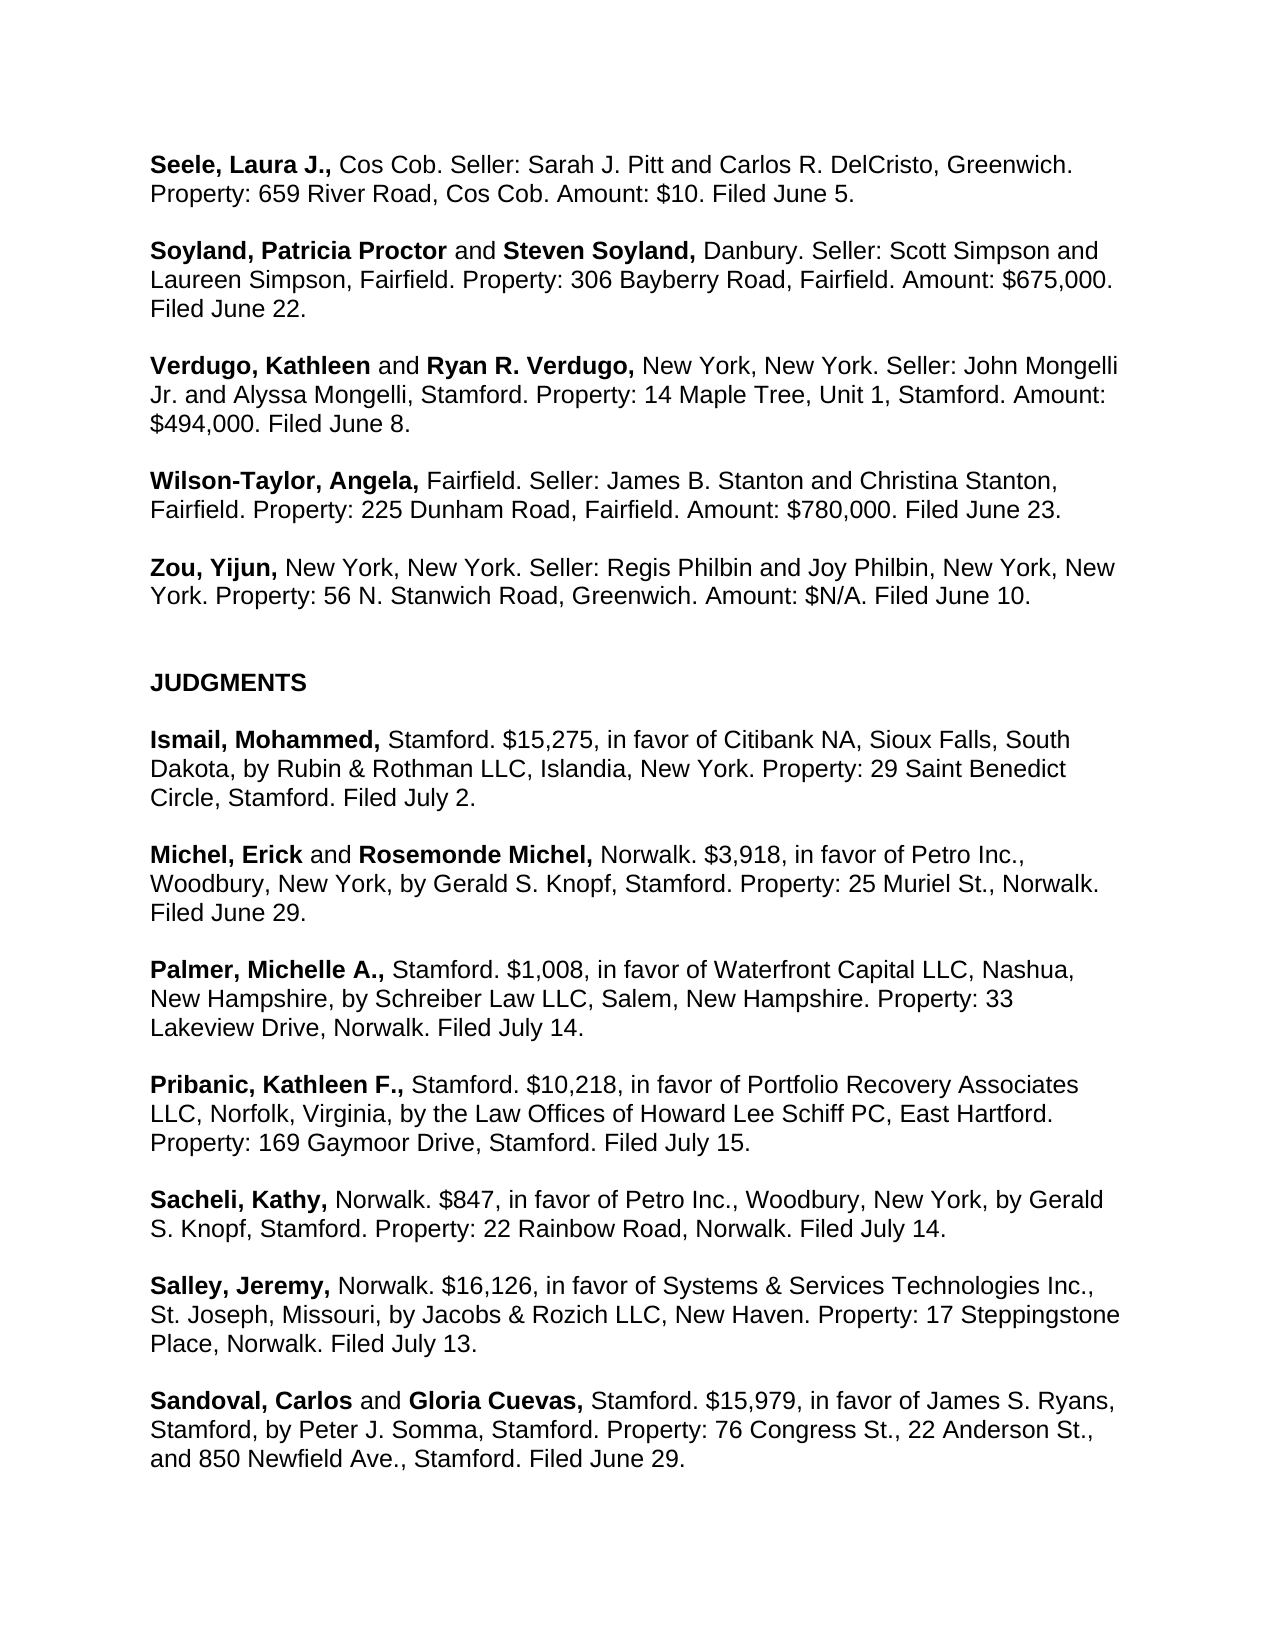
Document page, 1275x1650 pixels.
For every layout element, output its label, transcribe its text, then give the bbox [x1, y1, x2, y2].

text Sandoval, Carlos and Gloria Cuevas, Stamford. $15,979, in favor of James S. Ryans, Stamford, by Peter J. Somma, Stamford. Property: 76 Congress St., 22 Anderson St., and 850 Newfield Ave., Stamford. Filed June 29. [150, 1386, 1125, 1472]
text Wilson-Taylor, Angela, Fairfield. Seller: James B. Stanton and Christina Stanton, Fairfield. Property: 225 Dunham Road, Fairfield. Amount: $780,000. Filed June 23. [150, 466, 1125, 524]
text Salley, Jeremy, Norwalk. $16,126, in favor of Systems & Services Technologies Inc., St. Joseph, Missouri, by Jacobs & Rozich LLC, New Haven. Property: 17 Steppingstone Place, Norwalk. Filed July 13. [150, 1271, 1125, 1357]
text JUDGMENTS [150, 667, 1125, 696]
text Soyland, Patricia Proctor and Steven Soyland, Danbury. Seller: Scott Simpson and Laureen Simpson, Fairfield. Property: 306 Bayberry Road, Fairfield. Amount: $675,000. Filed June 22. [150, 236, 1125, 322]
text Pribanic, Kathleen F., Stamford. $10,218, in favor of Portfolio Recovery Associates LLC, Norfolk, Virginia, by the Law Offices of Howard Lee Schiff PC, East Hartford. Property: 169 Gaymoor Drive, Stamford. Filed July 15. [150, 1070, 1125, 1156]
text Sacheli, Kathy, Norwalk. $847, in favor of Petro Inc., Woodbury, New York, by Gerald S. Knopf, Stamford. Property: 22 Rainbow Road, Norwalk. Filed July 14. [150, 1185, 1125, 1242]
text Michel, Erick and Rosemonde Michel, Norwalk. $3,918, in favor of Petro Inc., Woodbury, New York, by Gerald S. Knopf, Stamford. Property: 25 Muriel St., Norwalk. Filed June 29. [150, 840, 1125, 926]
text Ismail, Mohammed, Stamford. $15,275, in favor of Citibank NA, Sioux Falls, South Dakota, by Rubin & Rothman LLC, Islandia, New York. Property: 29 Saint Benedict Circle, Stamford. Filed July 2. [150, 725, 1125, 811]
text Seele, Laura J., Cos Cob. Seller: Sarah J. Pitt and Carlos R. DelCristo, Greenwich. Property: 659 River Road, Cos Cob. Amount: $10. Filed June 5. [150, 150, 1125, 207]
text Verdugo, Kathleen and Ryan R. Verdugo, New York, New York. Seller: John Mongelli Jr. and Alyssa Mongelli, Stamford. Property: 14 Maple Tree, Unit 1, Stamford. Amount: $494,000. Filed June 8. [150, 351, 1125, 437]
text Palmer, Michelle A., Stamford. $1,008, in favor of Waterfront Capital LLC, Nashua, New Hampshire, by Schreiber Law LLC, Salem, New Hampshire. Property: 33 Lakeview Drive, Norwalk. Filed July 14. [150, 955, 1125, 1041]
text Zou, Yijun, New York, New York. Seller: Regis Philbin and Joy Philbin, New York, New York. Property: 56 N. Stanwich Road, Greenwich. Amount: $N/A. Filed June 10. [150, 552, 1125, 610]
